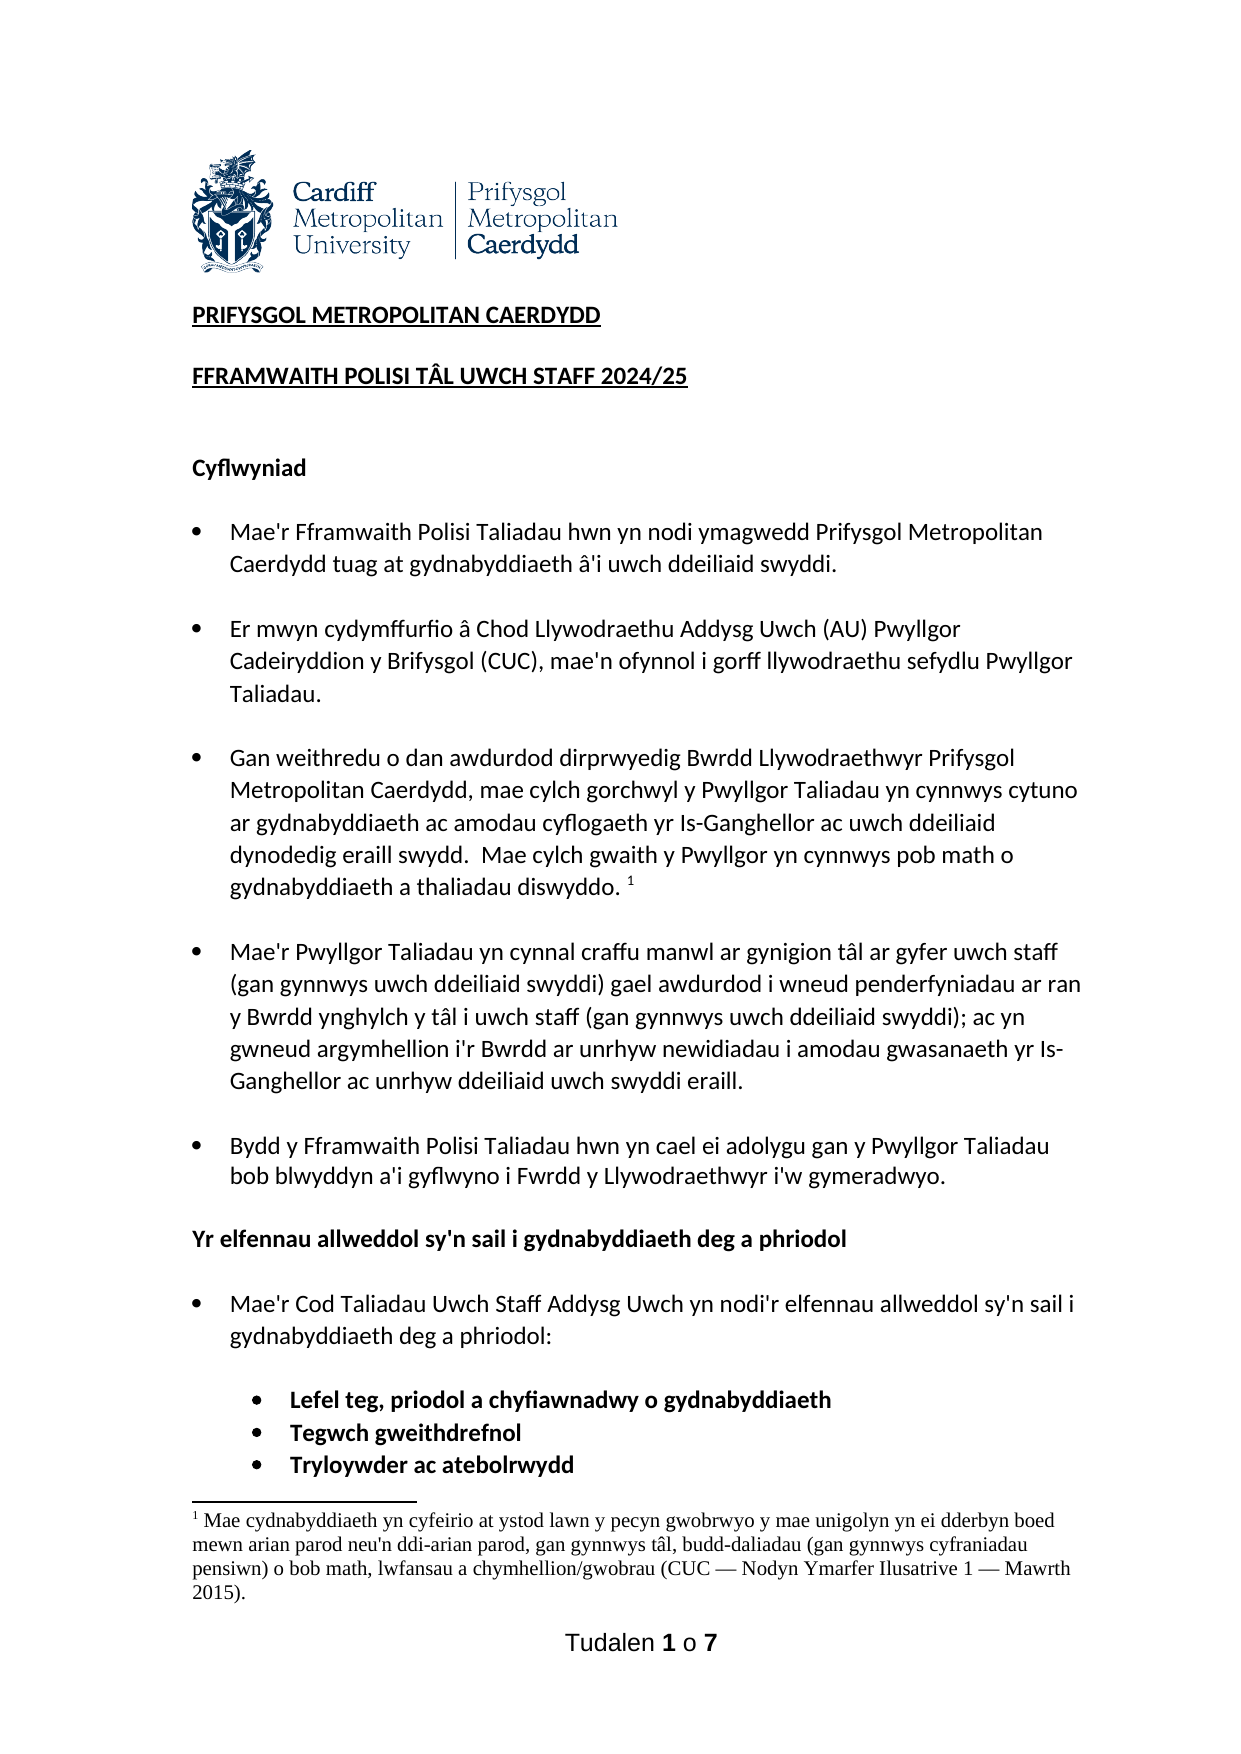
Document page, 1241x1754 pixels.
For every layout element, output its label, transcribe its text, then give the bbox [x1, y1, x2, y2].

list Lefel teg, priodol a chyfiawnadwy o gydnabyddiaeth [252, 1384, 1090, 1415]
list Gan weithredu o dan awdurdod dirprwyedig Bwrdd Llywodraethwyr Prifysgol Metropolitan Caerdydd, mae cylch gorchwyl y Pwyllgor Taliadau yn cynnwys cytuno ar gydnabyddiaeth ac amodau cyflogaeth yr Is-Ganghellor ac uwch ddeiliaid dynodedig eraill swydd. Mae cylch gwaith y Pwyllgor yn cynnwys pob math o gydnabyddiaeth a thaliadau diswyddo. [192, 742, 1090, 902]
picture [192, 150, 618, 273]
list Mae'r Cod Taliadau Uwch Staff Addysg Uwch yn nodi'r elfennau allweddol sy'n sail i gydnabyddiaeth deg a phriodol: [192, 1288, 1090, 1351]
list Mae'r Fframwaith Polisi Taliadau hwn yn nodi ymagwedd Prifysgol Metropolitan Caerdydd tuag at gydnabyddiaeth â'i uwch ddeiliaid swyddi. [192, 516, 1090, 579]
list Tryloywder ac atebolrwydd [252, 1449, 1090, 1480]
list Bydd y Fframwaith Polisi Taliadau hwn yn cael ei adolygu gan y Pwyllgor Taliadau bob blwyddyn a'i gyflwyno i Fwrdd y Llywodraethwyr i'w gymeradwyo. [192, 1130, 1090, 1191]
list Mae'r Pwyllgor Taliadau yn cynnal craffu manwl ar gynigion tâl ar gyfer uwch staff (gan gynnwys uwch ddeiliaid swyddi) gael awdurdod i wneud penderfyniadau ar ran y Bwrdd ynghylch y tâl i uwch staff (gan gynnwys uwch ddeiliaid swyddi); ac yn gwneud argymhellion i'r Bwrdd ar unrhyw newidiadau i amodau gwasanaeth yr Is-Ganghellor ac unrhyw ddeiliaid uwch swyddi eraill. [192, 936, 1090, 1096]
text Yr elfennau allweddol sy'n sail i gydnabyddiaeth deg a phriodol [192, 1223, 1090, 1254]
list Tegwch gweithdrefnol [252, 1417, 1090, 1447]
subtitle PRIFYSGOL METROPOLITAN CAERDYDD [192, 299, 1090, 329]
list Er mwyn cydymffurfio â Chod Llywodraethu Addysg Uwch (AU) Pwyllgor Cadeiryddion y Brifysgol (CUC), mae'n ofynnol i gorff llywodraethu sefydlu Pwyllgor Taliadau. [192, 613, 1090, 708]
text Cyflwyniad [192, 452, 1090, 482]
text FFRAMWAITH POLISI TÂL UWCH STAFF 2024/25 [192, 360, 1090, 391]
